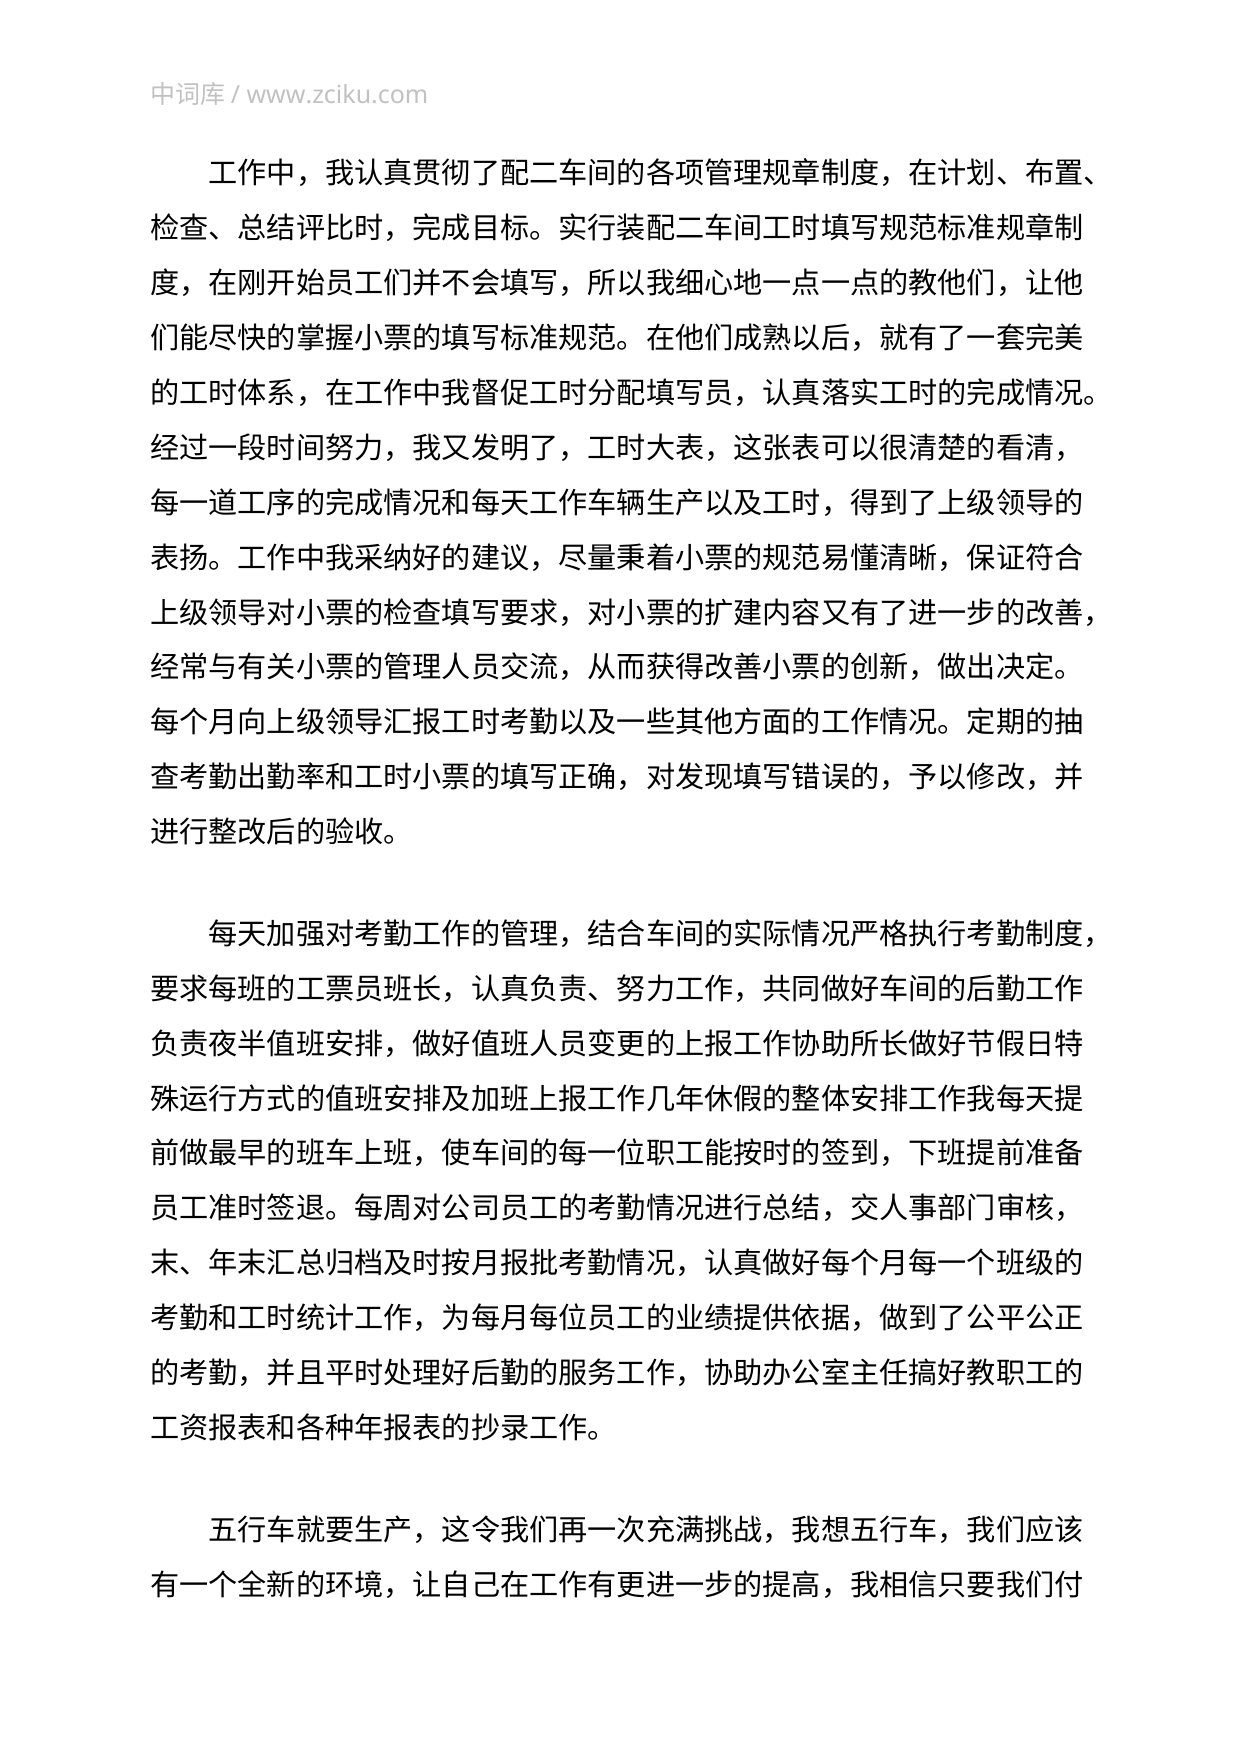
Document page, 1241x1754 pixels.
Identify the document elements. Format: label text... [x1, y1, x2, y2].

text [150, 1506, 1090, 1603]
text 每天加强对考勤工作的管理，结合车间的实际情况严格执行考勤制度，要求每班的工票员班长，认真负责、努力工作，共同做好车间的后勤工作负责夜半值班安排，做好值班人员变更的上报工作协助所长做好节假日特殊运行方式的值班安排及加班上报工作几年休假的整体安排工作我每天提前做最早的班车上班，使车间的每一位职工能按时的签到，下班提前准备员工准时签退。每周对公司员工的考勤情况进行总结，交人事部门审核，末、年末汇总归档及时按月报批考勤情况，认真做好每个月每一个班级的考勤和工时统计工作，为每月每位员工的业绩提供依据，做到了公平公正的考勤，并且平时处理好后勤的服务工作，协助办公室主任搞好教职工的工资报表和各种年报表的抄录工作。 [150, 911, 1090, 1447]
text 工作中，我认真贯彻了配二车间的各项管理规章制度，在计划、布置、检查、总结评比时，完成目标。实行装配二车间工时填写规范标准规章制度，在刚开始员工们并不会填写，所以我细心地一点一点的教他们，让他们能尽快的掌握小票的填写标准规范。在他们成熟以后，就有了一套完美的工时体系，在工作中我督促工时分配填写员，认真落实工时的完成情况。经过一段时间努力，我又发明了，工时大表，这张表可以很清楚的看清，每一道工序的完成情况和每天工作车辆生产以及工时，得到了上级领导的表扬。工作中我采纳好的建议，尽量秉着小票的规范易懂清晰，保证符合上级领导对小票的检查填写要求，对小票的扩建内容又有了进一步的改善，经常与有关小票的管理人员交流，从而获得改善小票的创新，做出决定。每个月向上级领导汇报工时考勤以及一些其他方面的工作情况。定期的抽查考勤出勤率和工时小票的填写正确，对发现填写错误的，予以修改，并进行整改后的验收。 [150, 150, 1090, 851]
